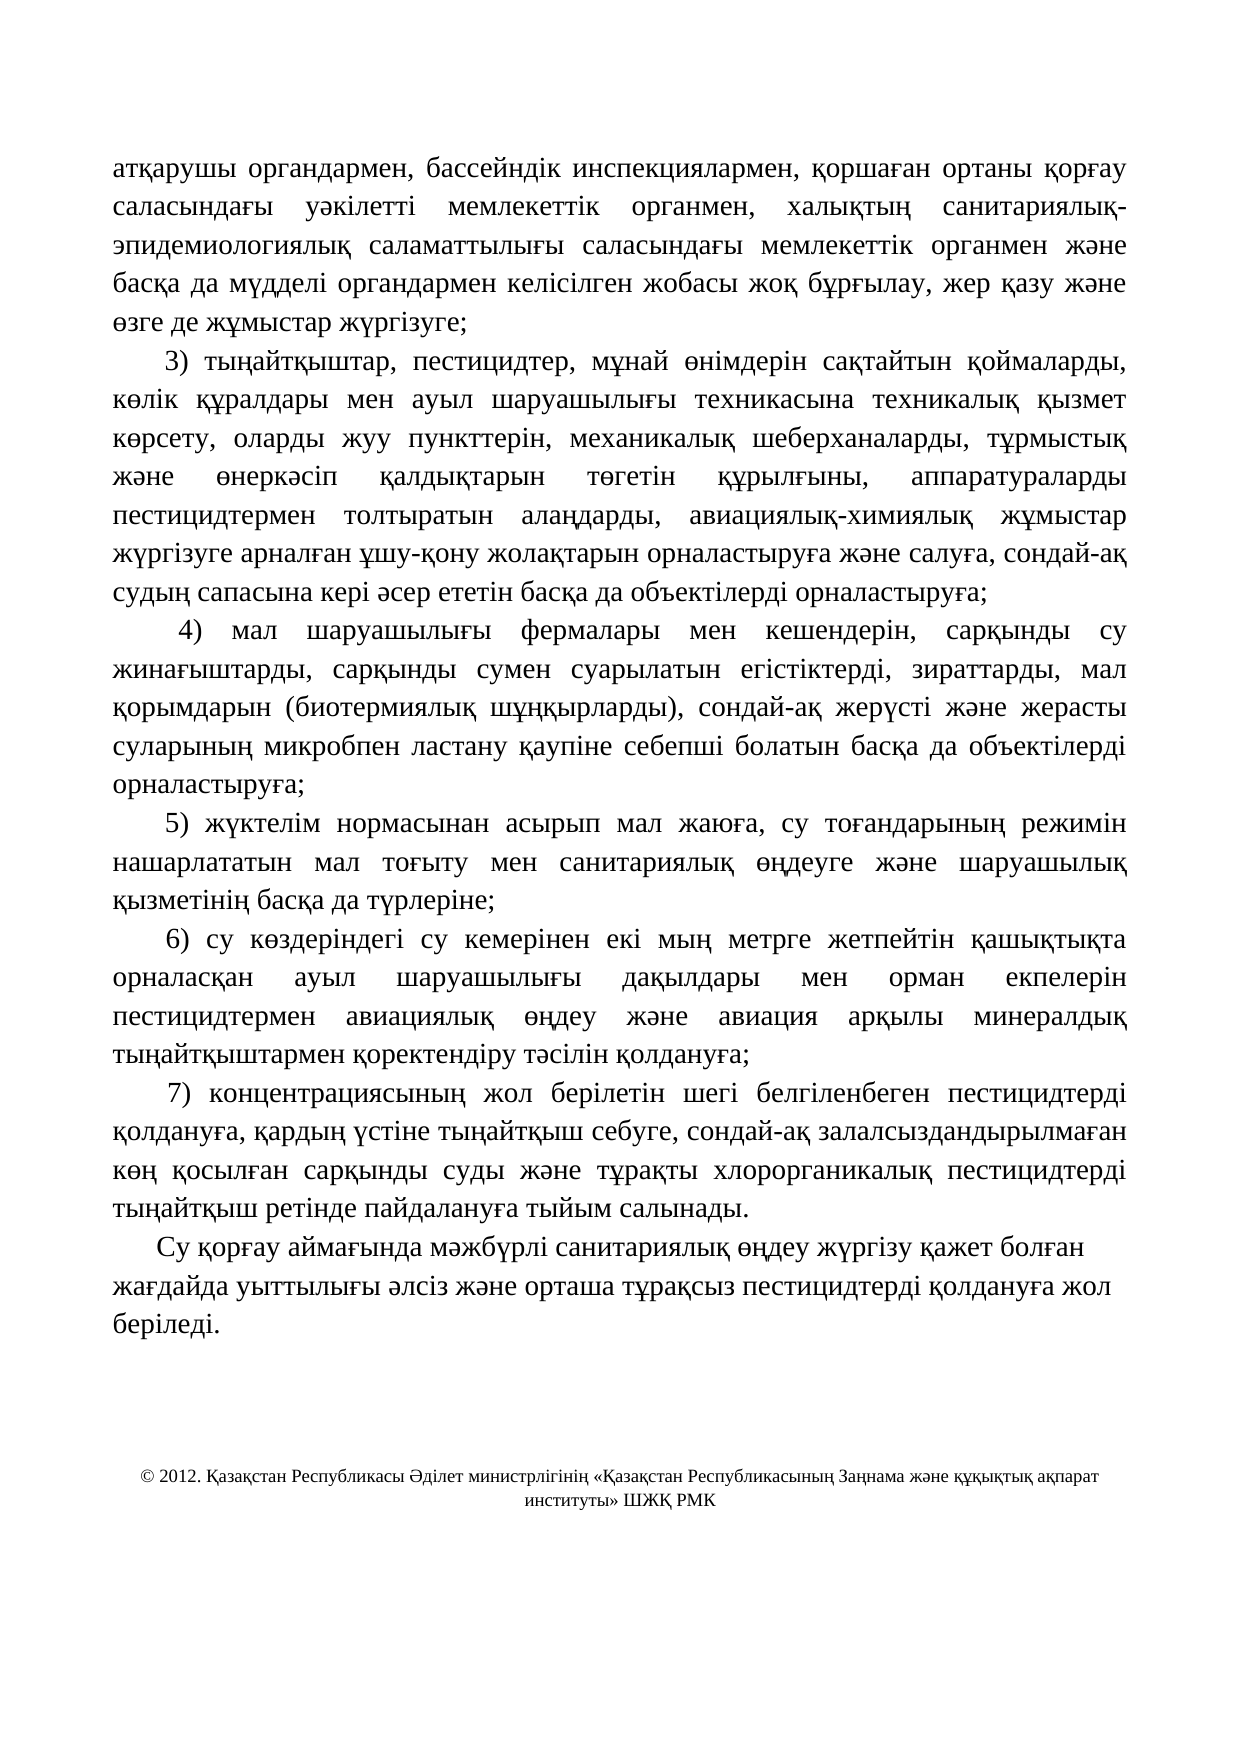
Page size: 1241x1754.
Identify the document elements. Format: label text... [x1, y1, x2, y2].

text 3) тыңайтқыштар, пестицидтер, мұнай өнімдерін сақтайтын қоймаларды, көлік құралдары мен ауыл шаруашылығы техникасына техникалық қызмет көрсету, оларды жуу пункттерін, механикалық шеберханаларды, тұрмыстық және өнеркәсіп қалдықтарын төгетін құрылғыны, аппаратураларды пестицидтермен толтыратын алаңдарды, авиациялық-химиялық жұмыстар жүргізуге арналған ұшу-қону жолақтарын орналастыруға және салуға, сондай-ақ судың сапасына кері әсер ететін басқа да объектілерді орналастыруға; [112, 343, 1128, 607]
text 4) мал шаруашылығы фермалары мен кешендерін, сарқынды су жинағыштарды, сарқынды сумен суарылатын егістіктерді, зираттарды, мал қорымдарын (биотермиялық шұңқырларды), сондай-ақ жерүсті және жерасты суларының микробпен ластану қаупіне себепші болатын басқа да объектілерді орналастыруға; [112, 612, 1128, 800]
text 6) су көздеріндегі су кемерінен екі мың метрге жетпейтін қашықтықта орналасқан ауыл шаруашылығы дақылдары мен орман екпелерін пестицидтермен авиациялық өңдеу және авиация арқылы минералдық тыңайтқыштармен қоректендіру тәсілін қолдануға; [112, 921, 1128, 1070]
text 7) концентрациясының жол берілетін шегі белгіленбеген пестицидтерді қолдануға, қардың үстіне тыңайтқыш себуге, сондай-ақ залалсыздандырылмаған көң қосылған сарқынды суды және тұрақты хлорорганикалық пестицидтерді тыңайтқыш ретінде пайдалануға тыйым салынады. [112, 1075, 1128, 1224]
text Су қорғау аймағында мәжбүрлі санитариялық өңдеу жүргізу қажет болған жағдайда уыттылығы әлсіз және орташа тұрақсыз пестицидтерді қолдануға жол беріледі. [112, 1229, 1128, 1370]
text © 2012. Қазақстан Республикасы Әділет министрлігінің «Қазақстан Республикасының Заңнама және құқықтық ақпарат институты» ШЖҚ РМК [112, 1464, 1128, 1511]
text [112, 150, 1128, 338]
text 5) жүктелім нормасынан асырып мал жаюға, су тоғандарының режимін нашарлататын мал тоғыту мен санитариялық өңдеуге және шаруашылық қызметінің басқа да түрлеріне; [112, 805, 1128, 916]
